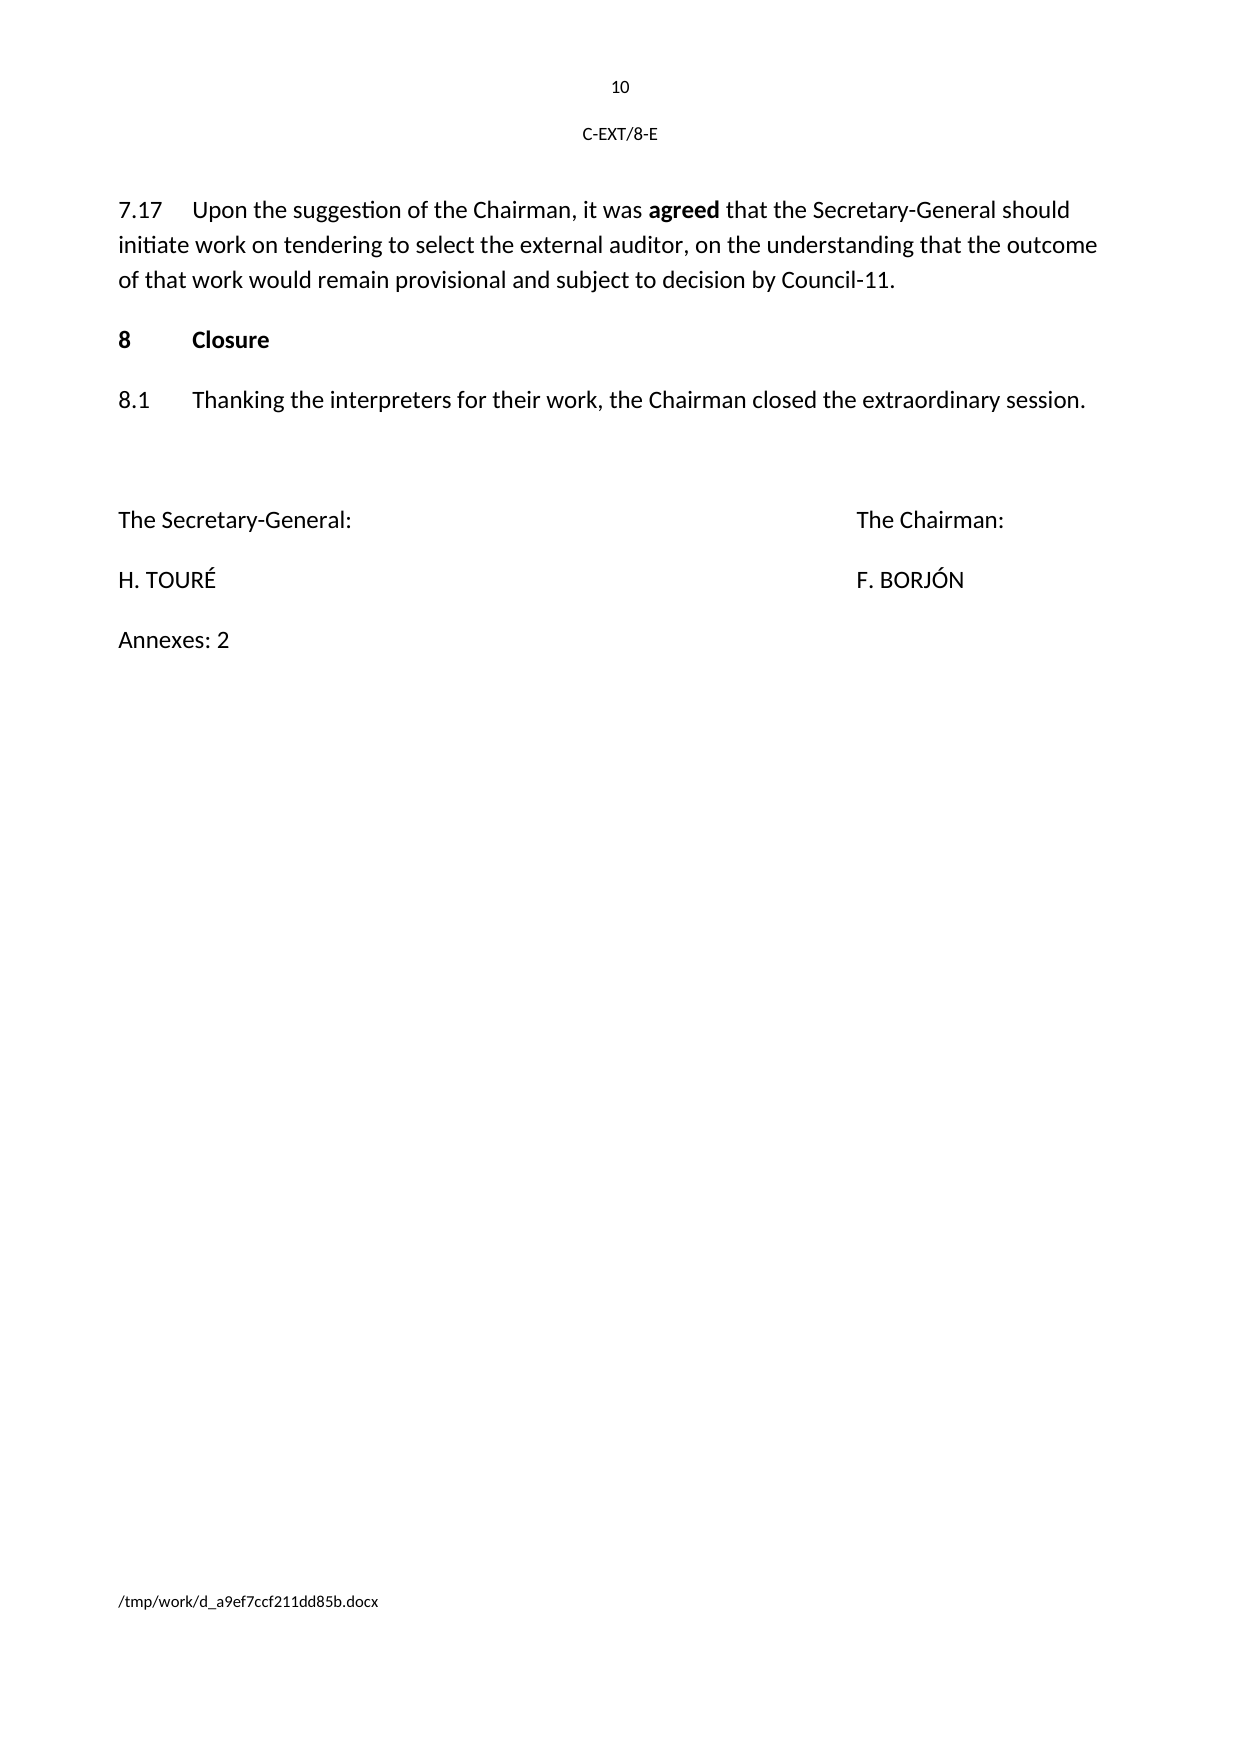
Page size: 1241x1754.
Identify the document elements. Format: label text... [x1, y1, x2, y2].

text The Secretary-General: The Chairman: [118, 504, 1122, 535]
text Annexes: 2 [118, 624, 1122, 655]
text H. TOURÉ F. BORJÓN [118, 564, 1122, 595]
text 7.17 Upon the suggestion of the Chairman, it was agreed that the Secretary-General should initiate work on tendering to select the external auditor, on the understanding that the outcome of that work would remain provisional and subject to decision by Council-11. [118, 194, 1122, 295]
text 8 Closure [118, 324, 1122, 355]
text 8.1 Thanking the interpreters for their work, the Chairman closed the extraordinary session. [118, 384, 1122, 415]
